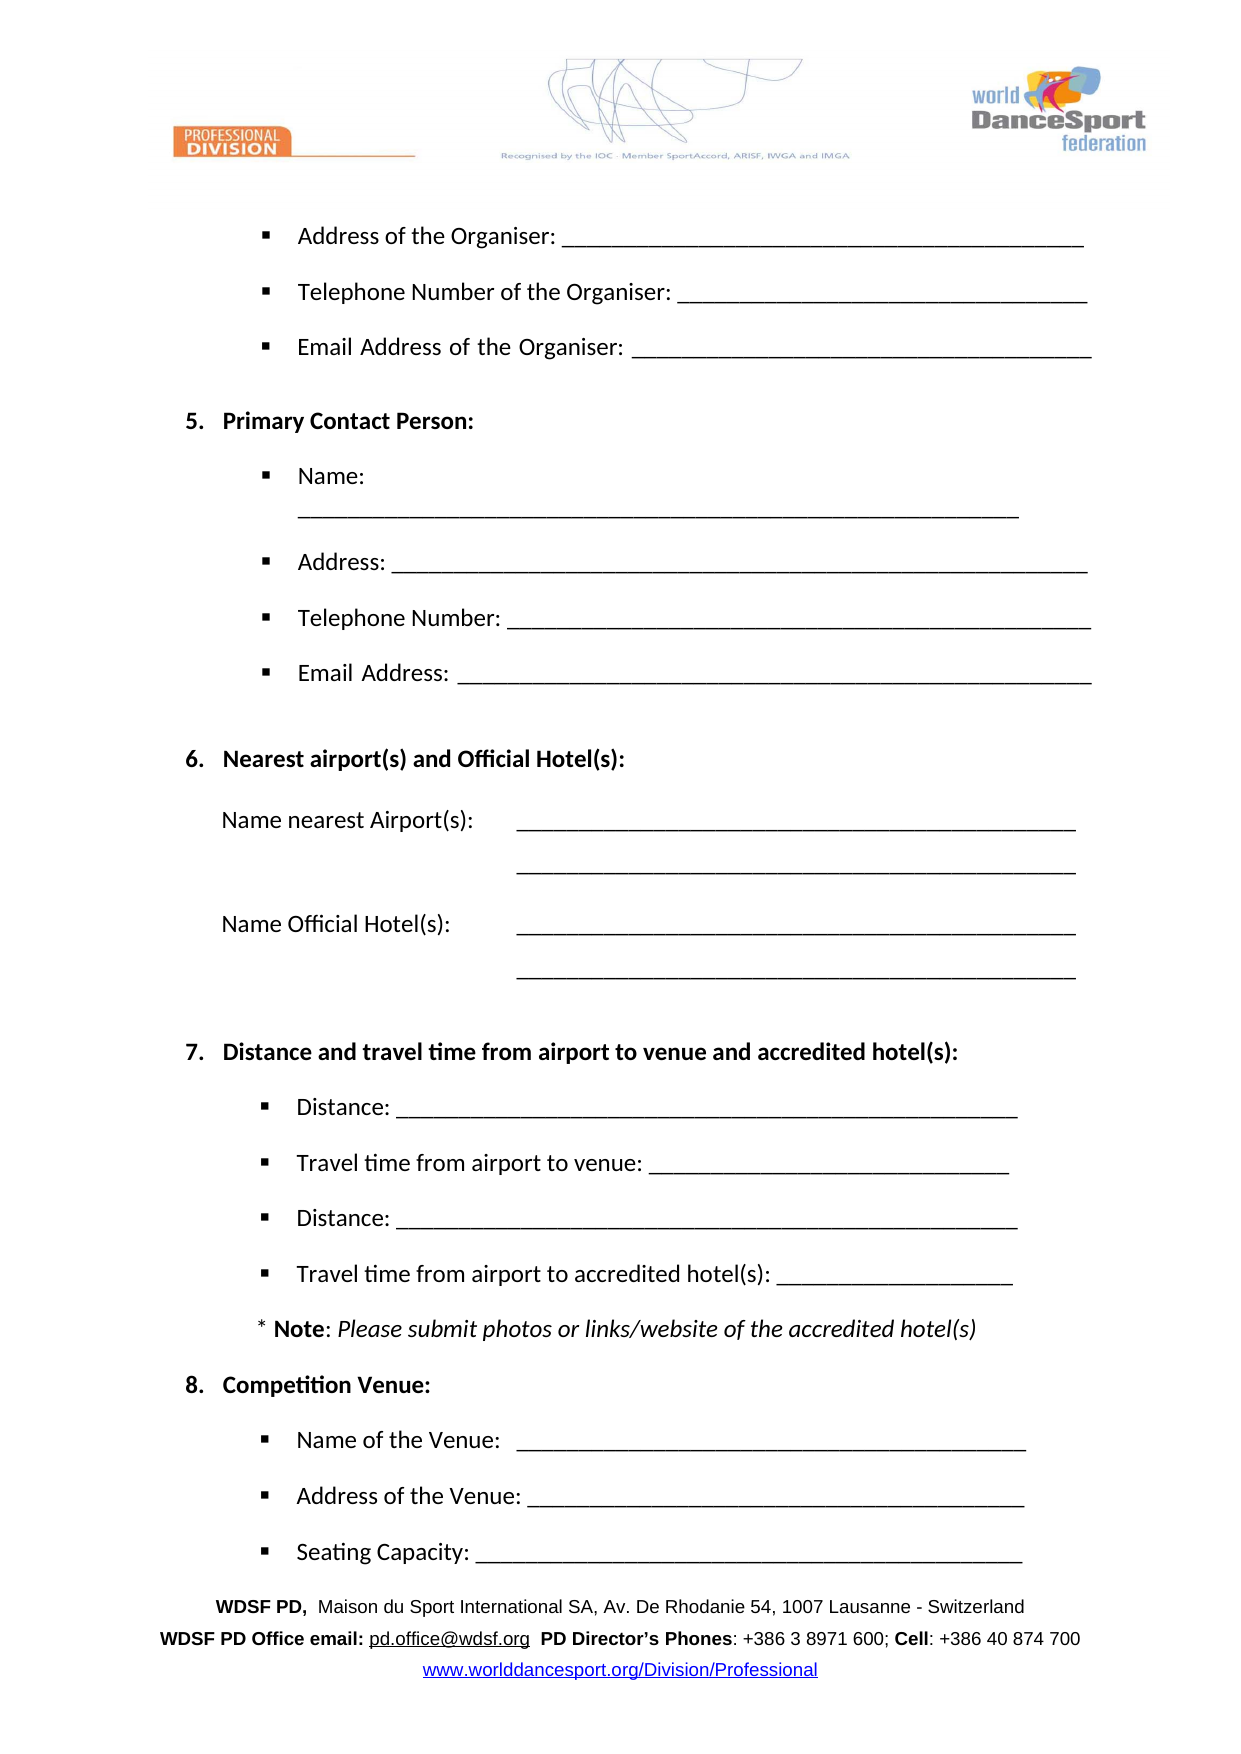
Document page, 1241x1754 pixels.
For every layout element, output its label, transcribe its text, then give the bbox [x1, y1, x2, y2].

list Address of the Venue: ________________________________________ [259, 1480, 1092, 1511]
list Email Address of the Organiser: _____________________________________ [260, 331, 1092, 392]
text Name nearest Airport(s): _____________________________________________ [148, 804, 1092, 835]
list Address of the Organiser: __________________________________________ [260, 220, 1092, 251]
list Telephone Number of the Organiser: _________________________________ [260, 276, 1092, 306]
text _____________________________________________ [148, 848, 1092, 909]
list Competition Venue: [185, 1369, 1092, 1399]
list Telephone Number: _______________________________________________ [260, 602, 1092, 632]
list Name: __________________________________________________________ [260, 460, 1092, 521]
list Nearest airport(s) and Official Hotel(s): [185, 743, 1092, 774]
list Primary Contact Person: [185, 405, 1092, 435]
text * Note: Please submit photos or links/website of the accredited hotel(s) [221, 1313, 1092, 1344]
list Seating Capacity: ____________________________________________ [259, 1536, 1092, 1566]
list Address: ________________________________________________________ [260, 546, 1092, 577]
list Travel time from airport to venue: _____________________________ [259, 1147, 1092, 1177]
list Distance: __________________________________________________ [259, 1202, 1092, 1233]
list Email Address: ___________________________________________________ [260, 657, 1092, 718]
list Name of the Venue: _________________________________________ [259, 1424, 1092, 1455]
text Name Official Hotel(s): _____________________________________________ [148, 909, 1092, 939]
text _____________________________________________ [148, 952, 1092, 982]
list Travel time from airport to accredited hotel(s): ___________________ [259, 1258, 1092, 1288]
picture [147, 44, 1170, 209]
list Distance and travel time from airport to venue and accredited hotel(s): [185, 1036, 1092, 1066]
list Distance: __________________________________________________ [259, 1091, 1092, 1122]
